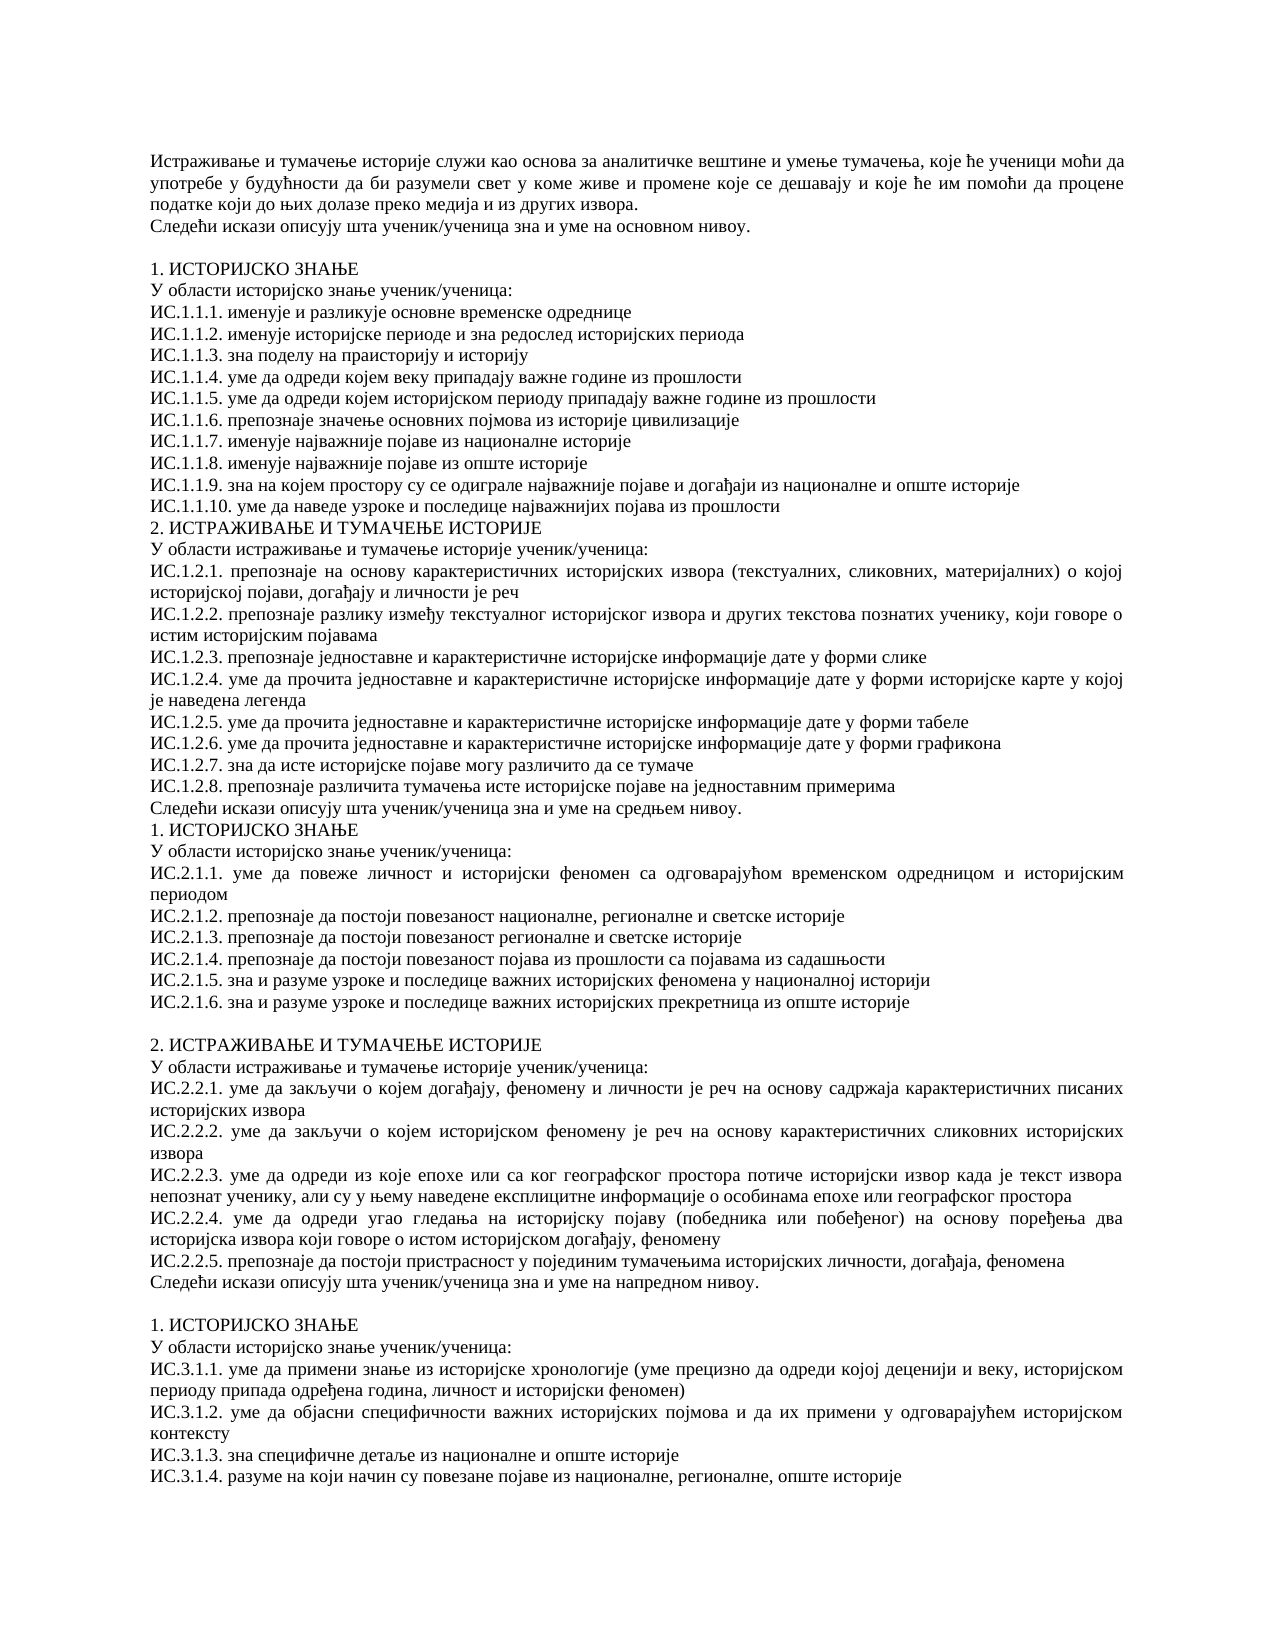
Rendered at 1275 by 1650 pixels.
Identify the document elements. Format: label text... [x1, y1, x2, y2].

text ИС.2.1.4. препознаје да постоји повезаност појава из прошлости са појавама из садашњости [150, 948, 1125, 969]
text Следећи искази описују шта ученик/ученица зна и уме на основном нивоу. [150, 215, 1125, 236]
text Следећи искази описују шта ученик/ученица зна и уме на напредном нивоу. [150, 1271, 1125, 1293]
text ИС.1.2.6. уме да прочита једноставне и карактеристичне историјске информације дате у форми графикона [150, 732, 1125, 754]
text ИС.2.2.2. уме да закључи о којем историјском феномену је реч на основу карактеристичних сликовних историјских извора [150, 1120, 1125, 1163]
text ИС.2.2.4. уме да одреди угао гледања на историјску појаву (победника или побеђеног) на основу поређења два историјска извора који говоре о истом историјском догађају, феномену [150, 1207, 1125, 1250]
text ИС.1.2.2. препознаје разлику између текстуалног историјског извора и других текстова познатих ученику, који говоре о истим историјским појавама [150, 603, 1125, 646]
text У области историјско знање ученик/ученица: [150, 1336, 1125, 1357]
text ИС.2.1.3. препознаје да постоји повезаност регионалне и светске историје [150, 926, 1125, 948]
text ИС.1.2.1. препознаје на основу карактеристичних историјских извора (текстуалних, сликовних, материјалних) о којој историјској појави, догађају и личности је реч [150, 560, 1125, 603]
text ИС.3.1.3. зна специфичне детаље из националне и опште историје [150, 1444, 1125, 1465]
text ИС.1.2.7. зна да исте историјске појаве могу различито да се тумаче [150, 754, 1125, 775]
text ИС.1.1.4. уме да одреди којем веку припадају важне године из прошлости [150, 366, 1125, 387]
text ИС.1.1.5. уме да одреди којем историјском периоду припадају важне године из прошлости [150, 387, 1125, 409]
text У области историјско знање ученик/ученица: [150, 840, 1125, 862]
text ИС.1.1.6. препознаје значење основних појмова из историје цивилизације [150, 409, 1125, 430]
text 2. ИСТРАЖИВАЊЕ И ТУМАЧЕЊЕ ИСТОРИЈЕ [150, 1034, 1125, 1056]
text ИС.2.1.1. уме да повеже личност и историјски феномен са одговарајућом временском одредницом и историјским периодом [150, 862, 1125, 905]
text ИС.2.1.6. зна и разуме узроке и последице важних историјских прекретница из опште историје [150, 991, 1125, 1012]
text ИС.1.1.10. уме да наведе узроке и последице најважнијих појава из прошлости [150, 495, 1125, 517]
text У области истраживање и тумачење историје ученик/ученица: [150, 1056, 1125, 1077]
text ИС.1.2.4. уме да прочита једноставне и карактеристичне историјске информације дате у форми историјске карте у којој је наведена легенда [150, 667, 1125, 711]
text ИС.1.1.9. зна на којем простору су се одиграле најважније појаве и догађаји из националне и опште историје [150, 473, 1125, 495]
text ИС.2.1.2. препознаје да постоји повезаност националне, регионалне и светске историје [150, 905, 1125, 926]
text ИС.2.1.5. зна и разуме узроке и последице важних историјских феномена у националној историји [150, 969, 1125, 991]
text 1. ИСТОРИЈСКО ЗНАЊЕ [150, 818, 1125, 840]
text ИС.3.1.1. уме да примени знање из историјске хронологије (уме прецизно да одреди којој деценији и веку, историјском периоду припада одређена година, личност и историјски феномен) [150, 1357, 1125, 1401]
text ИС.3.1.4. разуме на који начин су повезане појаве из националне, регионалне, опште историје [150, 1465, 1125, 1487]
text ИС.3.1.2. уме да објасни специфичности важних историјских појмова и да их примени у одговарајућем историјском контексту [150, 1401, 1125, 1444]
text ИС.1.2.3. препознаје једноставне и карактеристичне историјске информације дате у форми слике [150, 646, 1125, 667]
text У области историјско знање ученик/ученица: [150, 279, 1125, 301]
text ИС.2.2.1. уме да закључи о којем догађају, феномену и личности је реч на основу садржаја карактеристичних писаних историјских извора [150, 1077, 1125, 1120]
text 1. ИСТОРИЈСКО ЗНАЊЕ [150, 258, 1125, 279]
text 2. ИСТРАЖИВАЊЕ И ТУМАЧЕЊЕ ИСТОРИЈЕ [150, 517, 1125, 538]
text ИС.1.1.1. именује и разликује основне временске одреднице [150, 301, 1125, 322]
text 1. ИСТОРИЈСКО ЗНАЊЕ [150, 1314, 1125, 1336]
text ИС.1.2.5. уме да прочита једноставне и карактеристичне историјске информације дате у форми табеле [150, 711, 1125, 732]
text ИС.2.2.5. препознаје да постоји пристрасност у појединим тумачењима историјских личности, догађаја, феномена [150, 1250, 1125, 1271]
text ИС.1.2.8. препознаје различита тумачења исте историјске појаве на једноставним примерима [150, 775, 1125, 797]
text У области истраживање и тумачење историје ученик/ученица: [150, 538, 1125, 560]
text Истраживање и тумачење историје служи као основа за аналитичке вештине и умење тумачења, које ће ученици моћи да употребе у будућности да би разумели свет у коме живе и промене које се дешавају и које ће им помоћи да процене податке који до њих долазе преко медија и из других извора. [150, 150, 1125, 215]
text ИС.1.1.3. зна поделу на праисторију и историју [150, 344, 1125, 366]
text Следећи искази описују шта ученик/ученица зна и уме на средњем нивоу. [150, 797, 1125, 818]
text ИС.1.1.7. именује најважније појаве из националне историје [150, 430, 1125, 452]
text ИС.1.1.8. именује најважније појаве из опште историје [150, 452, 1125, 473]
text ИС.2.2.3. уме да одреди из које епохе или са ког географског простора потиче историјски извор када је текст извора непознат ученику, али су у њему наведене експлицитне информације о особинама епохе или географског простора [150, 1163, 1125, 1207]
text ИС.1.1.2. именује историјске периоде и зна редослед историјских периода [150, 322, 1125, 344]
